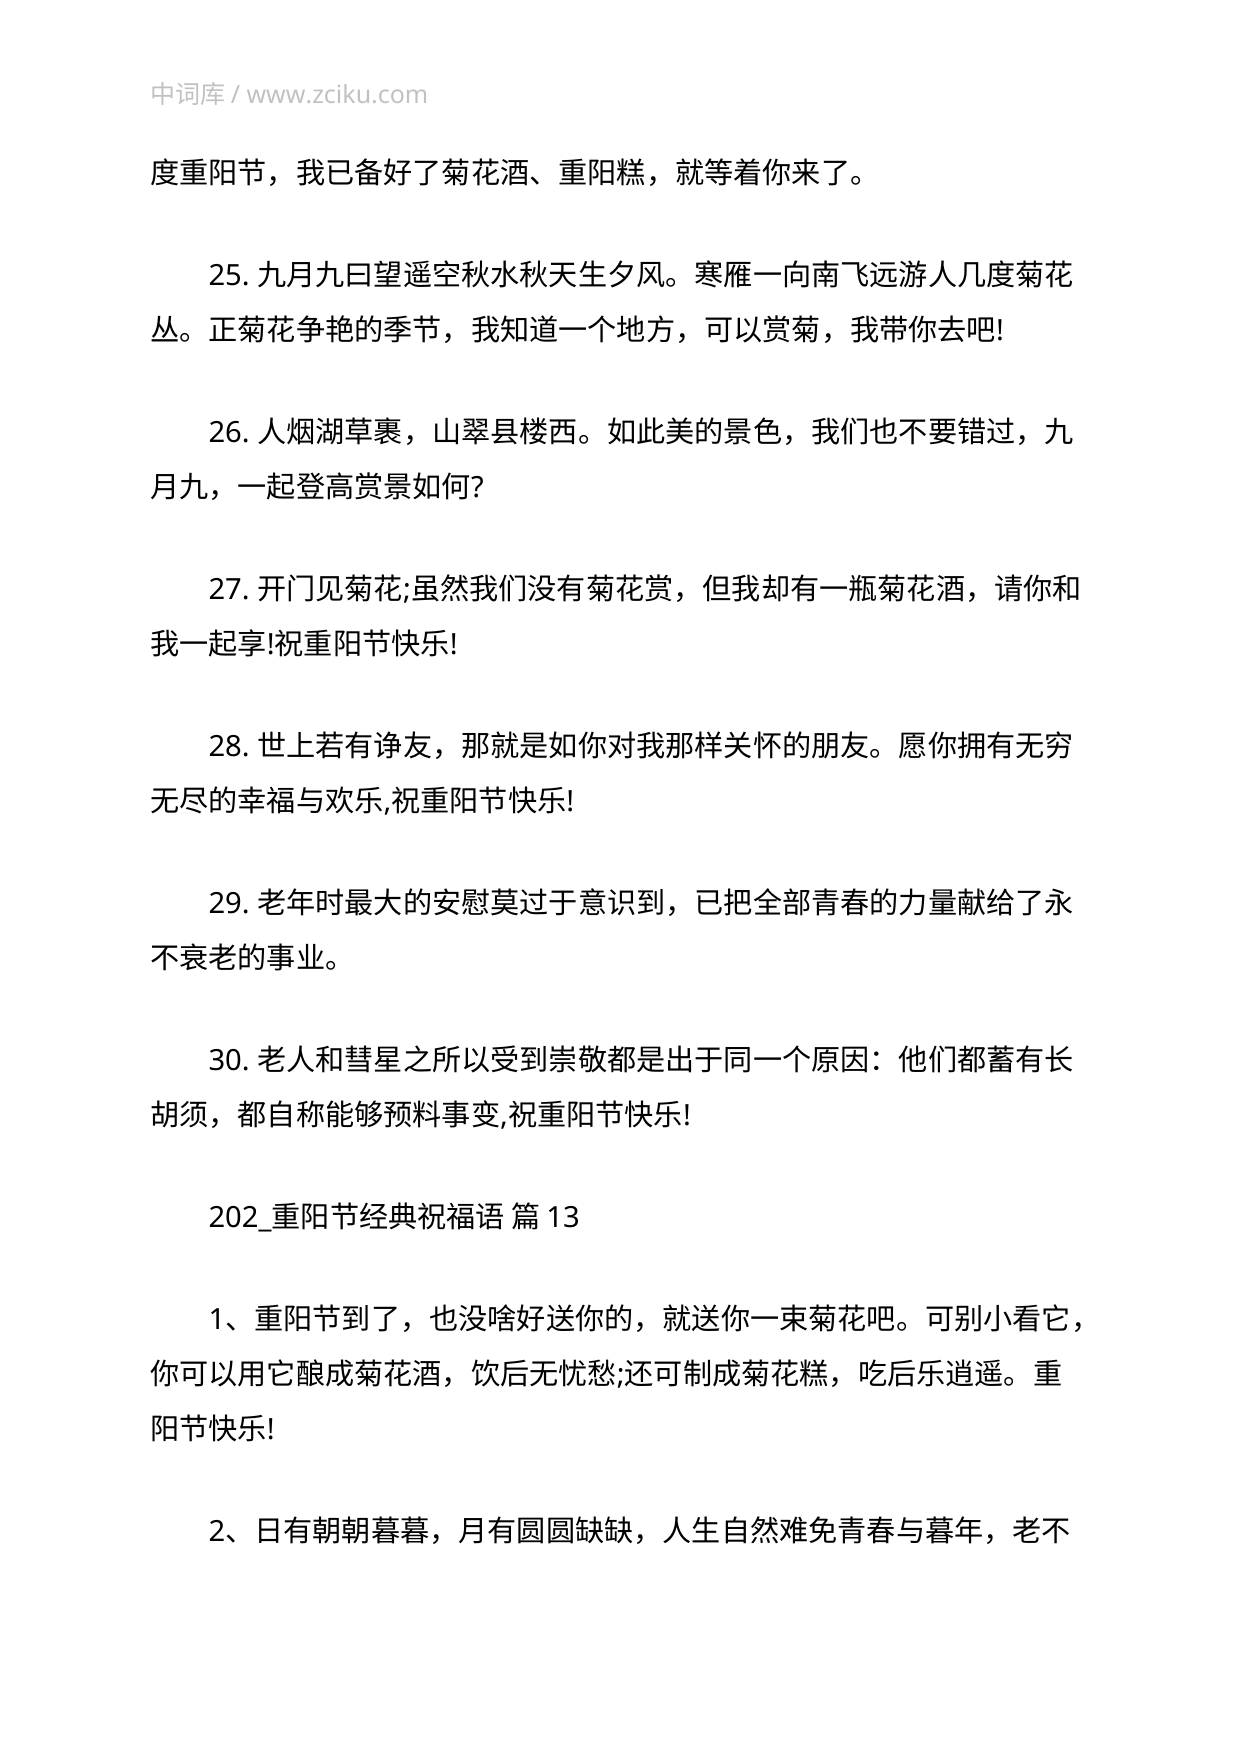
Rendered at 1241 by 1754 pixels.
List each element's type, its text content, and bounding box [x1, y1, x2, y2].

text 27. 开门见菊花;虽然我们没有菊花赏，但我却有一瓶菊花酒，请你和我一起享!祝重阳节快乐! [150, 566, 1090, 663]
text 26. 人烟湖草裹，山翠县楼西。如此美的景色，我们也不要错过，九月九，一起登高赏景如何? [150, 409, 1090, 506]
text 202_重阳节经典祝福语 篇13 [150, 1193, 1090, 1236]
text 1、重阳节到了，也没啥好送你的，就送你一束菊花吧。可别小看它，你可以用它酿成菊花酒，饮后无忧愁;还可制成菊花糕，吃后乐逍遥。重阳节快乐! [150, 1295, 1090, 1448]
text 30. 老人和彗星之所以受到崇敬都是出于同一个原因：他们都蓄有长胡须，都自称能够预料事变,祝重阳节快乐! [150, 1036, 1090, 1134]
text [150, 150, 1090, 192]
text 28. 世上若有诤友，那就是如你对我那样关怀的朋友。愿你拥有无穷无尽的幸福与欢乐,祝重阳节快乐! [150, 723, 1090, 820]
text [150, 1507, 1090, 1550]
text 25. 九月九曰望遥空秋水秋天生夕风。寒雁一向南飞远游人几度菊花丛。正菊花争艳的季节，我知道一个地方，可以赏菊，我带你去吧! [150, 252, 1090, 349]
text 29. 老年时最大的安慰莫过于意识到，已把全部青春的力量献给了永不衰老的事业。 [150, 880, 1090, 977]
